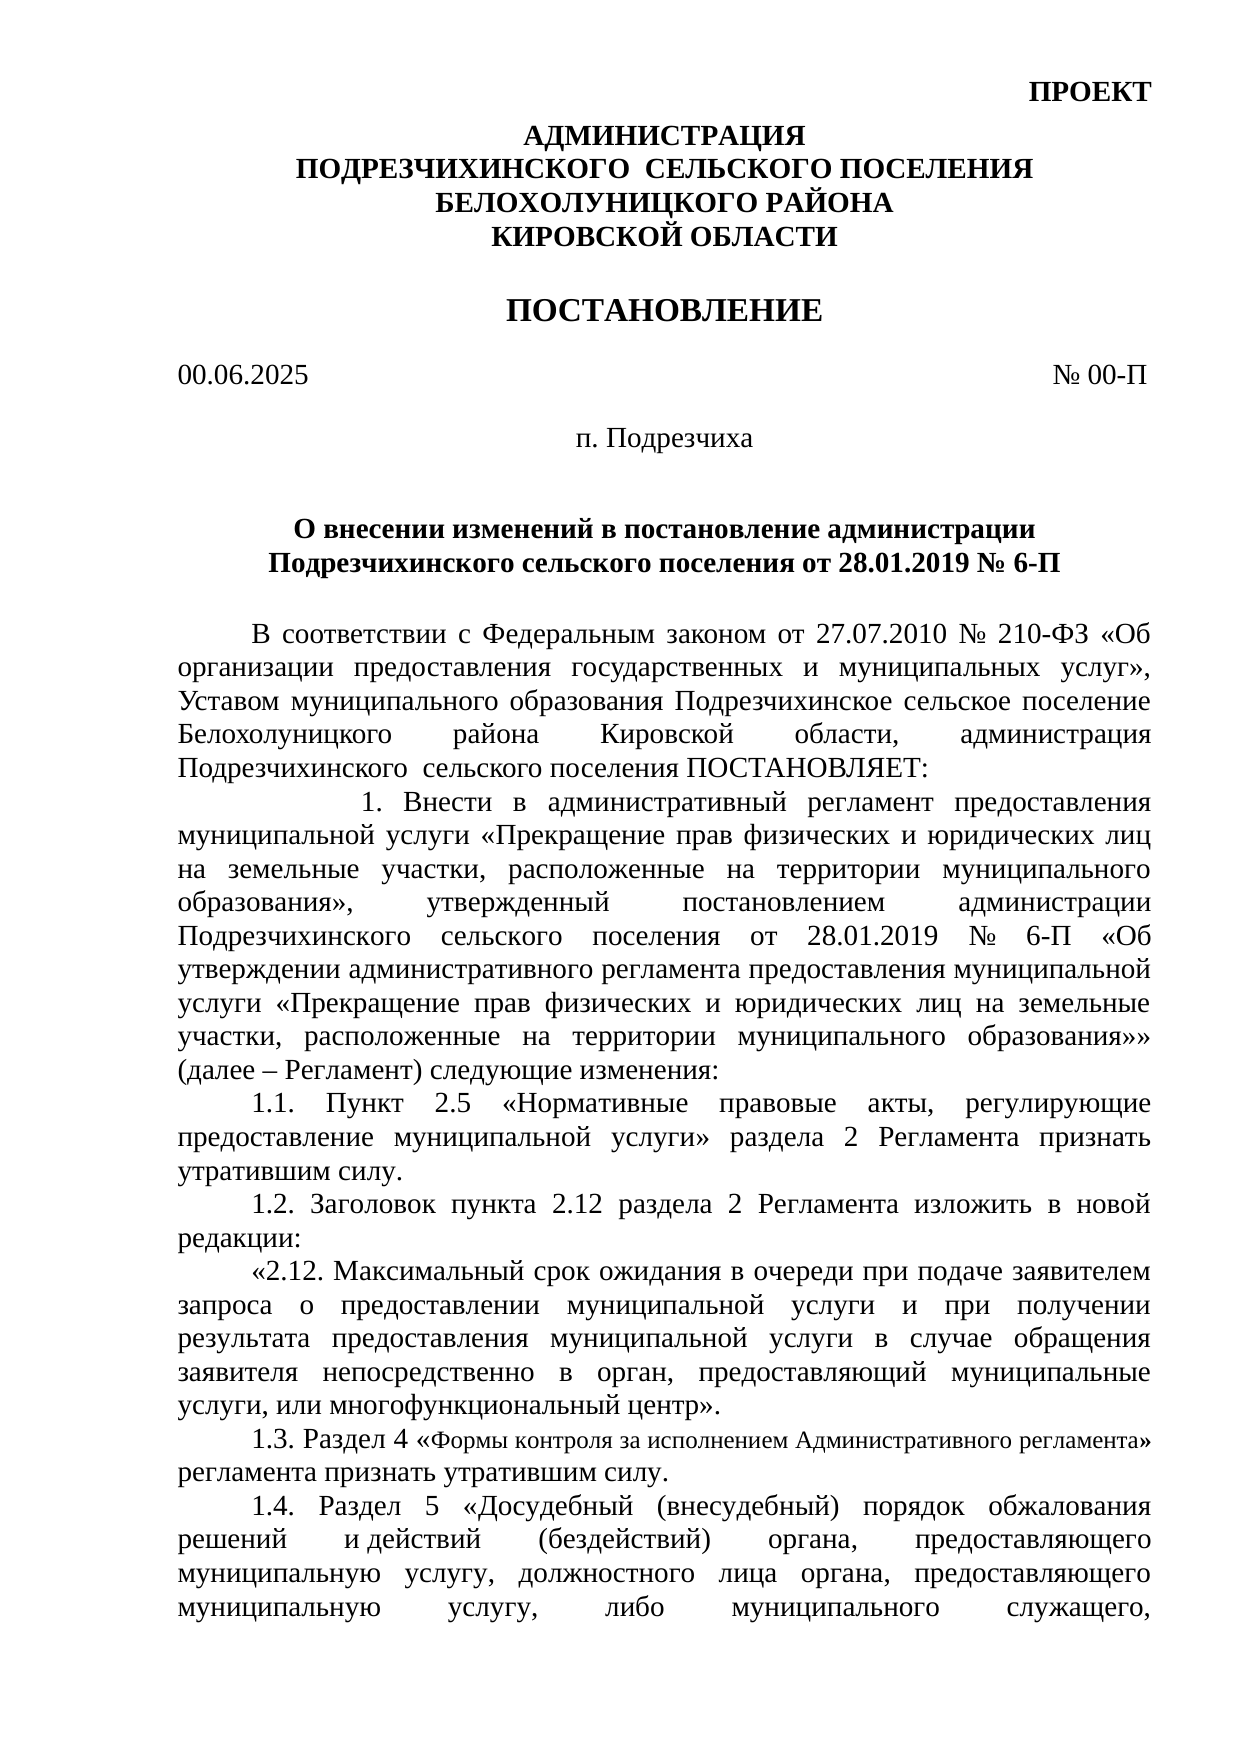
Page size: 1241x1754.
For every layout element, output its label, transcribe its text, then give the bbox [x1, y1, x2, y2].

text 00.06.2025 № 00-П [177, 357, 1152, 391]
text 1.2. Заголовок пункта 2.12 раздела 2 Регламента изложить в новой редакции: [177, 1186, 1152, 1253]
text В соответствии с Федеральным законом от 27.07.2010 № 210-ФЗ «Об организации предоставления государственных и муниципальных услуг», Уставом муниципального образования Подрезчихинское сельское поселение Белохолуницкого района Кировской области, администрация Подрезчихинского сельского поселения ПОСТАНОВЛЯЕТ: [177, 616, 1152, 784]
text ПОСТАНОВЛЕНИЕ [177, 290, 1152, 328]
text п. Подрезчиха [177, 420, 1152, 453]
text ПОДРЕЗЧИХИНСКОГО СЕЛЬСКОГО ПОСЕЛЕНИЯ [177, 152, 1152, 185]
text БЕЛОХОЛУНИЦКОГО РАЙОНА [177, 185, 1152, 219]
text 1. Внести в административный регламент предоставления муниципальной услуги «Прекращение прав физических и юридических лиц на земельные участки, расположенные на территории муниципального образования», утвержденный постановлением администрации Подрезчихинского сельского поселения от 28.01.2019 № 6-П «Об утверждении административного регламента предоставления муниципальной услуги «Прекращение прав физических и юридических лиц на земельные участки, расположенные на территории муниципального образования»» (далее – Регламент) следующие изменения: [177, 784, 1152, 1086]
text КИРОВСКОЙ ОБЛАСТИ [177, 219, 1152, 252]
text 1.3. Раздел 4 «Формы контроля за исполнением Административного регламента» регламента признать утратившим силу. [177, 1421, 1152, 1488]
text О внесении изменений в постановление администрации Подрезчихинского сельского поселения от 28.01.2019 № 6-П [177, 511, 1152, 578]
text «2.12. Максимальный срок ожидания в очереди при подаче заявителем запроса о предоставлении муниципальной услуги и при получении результата предоставления муниципальной услуги в случае обращения заявителя непосредственно в орган, предоставляющий муниципальные услуги, или многофункциональный центр». [177, 1253, 1152, 1421]
text АДМИНИСТРАЦИЯ [177, 118, 1152, 152]
text 1.1. Пункт 2.5 «Нормативные правовые акты, регулирующие предоставление муниципальной услуги» раздела 2 Регламента признать утратившим силу. [177, 1086, 1152, 1186]
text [177, 1488, 1152, 1622]
